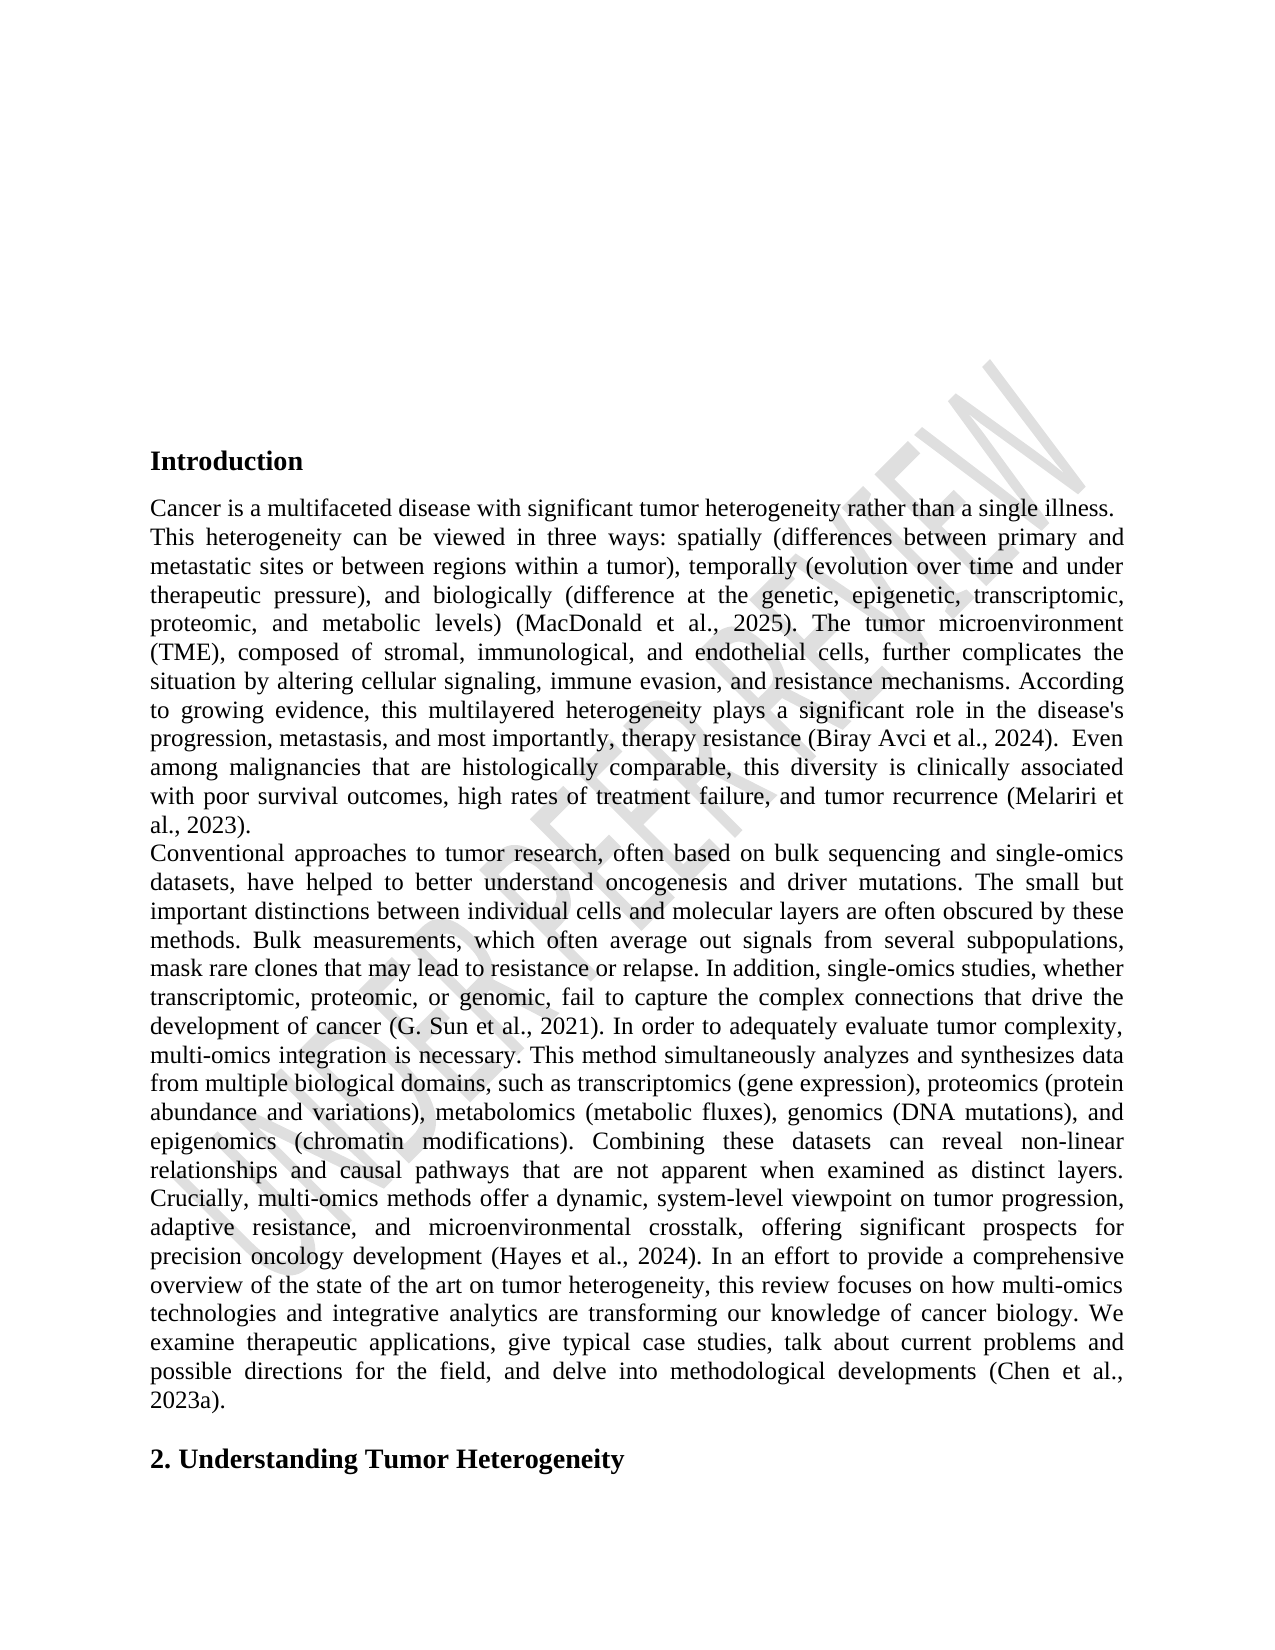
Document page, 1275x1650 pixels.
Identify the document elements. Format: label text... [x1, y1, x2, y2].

text Introduction [150, 444, 1125, 477]
subtitle 2. Understanding Tumor Heterogeneity [150, 1442, 1125, 1474]
text This heterogeneity can be viewed in three ways: spatially (differences between primary and metastatic sites or between regions within a tumor), temporally (evolution over time and under therapeutic pressure), and biologically (difference at the genetic, epigenetic, transcriptomic, proteomic, and metabolic levels) (MacDonald et al., 2025). The tumor microenvironment (TME), composed of stromal, immunological, and endothelial cells, further complicates the situation by altering cellular signaling, immune evasion, and resistance mechanisms. According to growing evidence, this multilayered heterogeneity plays a significant role in the disease's progression, metastasis, and most importantly, therapy resistance (Biray Avci et al., 2024). Even among malignancies that are histologically comparable, this diversity is clinically associated with poor survival outcomes, high rates of treatment failure, and tumor recurrence (Melariri et al., 2023). [150, 522, 1125, 838]
text Cancer is a multifaceted disease with significant tumor heterogeneity rather than a single illness. [150, 493, 1125, 522]
text Conventional approaches to tumor research, often based on bulk sequencing and single-omics datasets, have helped to better understand oncogenesis and driver mutations. The small but important distinctions between individual cells and molecular layers are often obscured by these methods. Bulk measurements, which often average out signals from several subpopulations, mask rare clones that may lead to resistance or relapse. In addition, single-omics studies, whether transcriptomic, proteomic, or genomic, fail to capture the complex connections that drive the development of cancer (G. Sun et al., 2021). In order to adequately evaluate tumor complexity, multi-omics integration is necessary. This method simultaneously analyzes and synthesizes data from multiple biological domains, such as transcriptomics (gene expression), proteomics (protein abundance and variations), metabolomics (metabolic fluxes), genomics (DNA mutations), and epigenomics (chromatin modifications). Combining these datasets can reveal non-linear relationships and causal pathways that are not apparent when examined as distinct layers. Crucially, multi-omics methods offer a dynamic, system-level viewpoint on tumor progression, adaptive resistance, and microenvironmental crosstalk, offering significant prospects for precision oncology development (Hayes et al., 2024). In an effort to provide a comprehensive overview of the state of the art on tumor heterogeneity, this review focuses on how multi-omics technologies and integrative analytics are transforming our knowledge of cancer biology. We examine therapeutic applications, give typical case studies, talk about current problems and possible directions for the field, and delve into methodological developments (Chen et al., 2023a). [150, 838, 1125, 1413]
